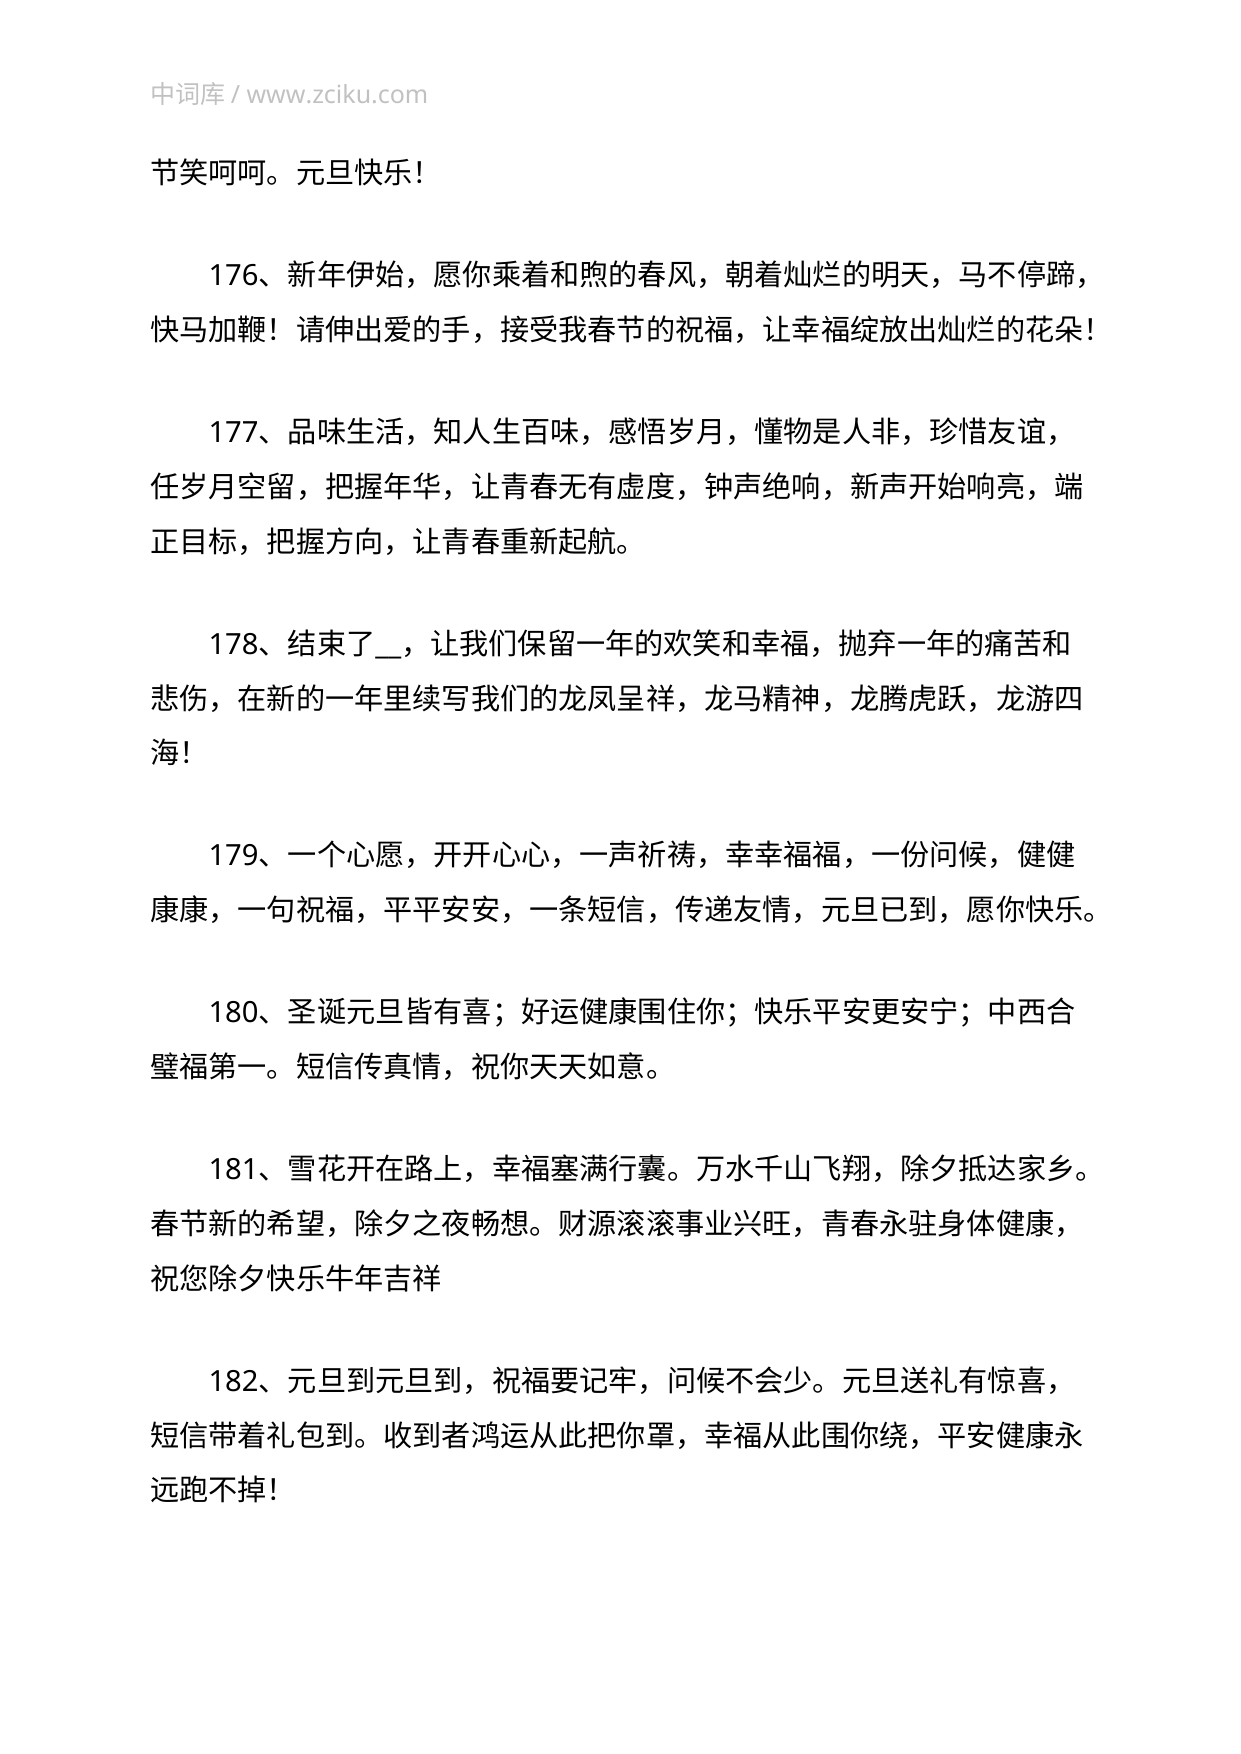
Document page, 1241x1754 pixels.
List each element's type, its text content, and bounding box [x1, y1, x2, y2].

text 182、元旦到元旦到，祝福要记牢，问候不会少。元旦送礼有惊喜，短信带着礼包到。收到者鸿运从此把你罩，幸福从此围你绕，平安健康永远跑不掉！ [150, 1357, 1090, 1509]
text 177、品味生活，知人生百味，感悟岁月，懂物是人非，珍惜友谊，任岁月空留，把握年华，让青春无有虚度，钟声绝响，新声开始响亮，端正目标，把握方向，让青春重新起航。 [150, 408, 1090, 561]
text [150, 150, 1090, 192]
text 180、圣诞元旦皆有喜；好运健康围住你；快乐平安更安宁；中西合璧福第一。短信传真情，祝你天天如意。 [150, 989, 1090, 1086]
text 178、结束了__，让我们保留一年的欢笑和幸福，抛弃一年的痛苦和悲伤，在新的一年里续写我们的龙凤呈祥，龙马精神，龙腾虎跃，龙游四海！ [150, 620, 1090, 772]
text 181、雪花开在路上，幸福塞满行囊。万水千山飞翔，除夕抵达家乡。春节新的希望，除夕之夜畅想。财源滚滚事业兴旺，青春永驻身体健康，祝您除夕快乐牛年吉祥 [150, 1145, 1090, 1298]
text 176、新年伊始，愿你乘着和煦的春风，朝着灿烂的明天，马不停蹄，快马加鞭！请伸出爱的手，接受我春节的祝福，让幸福绽放出灿烂的花朵！ [150, 252, 1090, 349]
text 179、一个心愿，开开心心，一声祈祷，幸幸福福，一份问候，健健康康，一句祝福，平平安安，一条短信，传递友情，元旦已到，愿你快乐。 [150, 832, 1090, 929]
